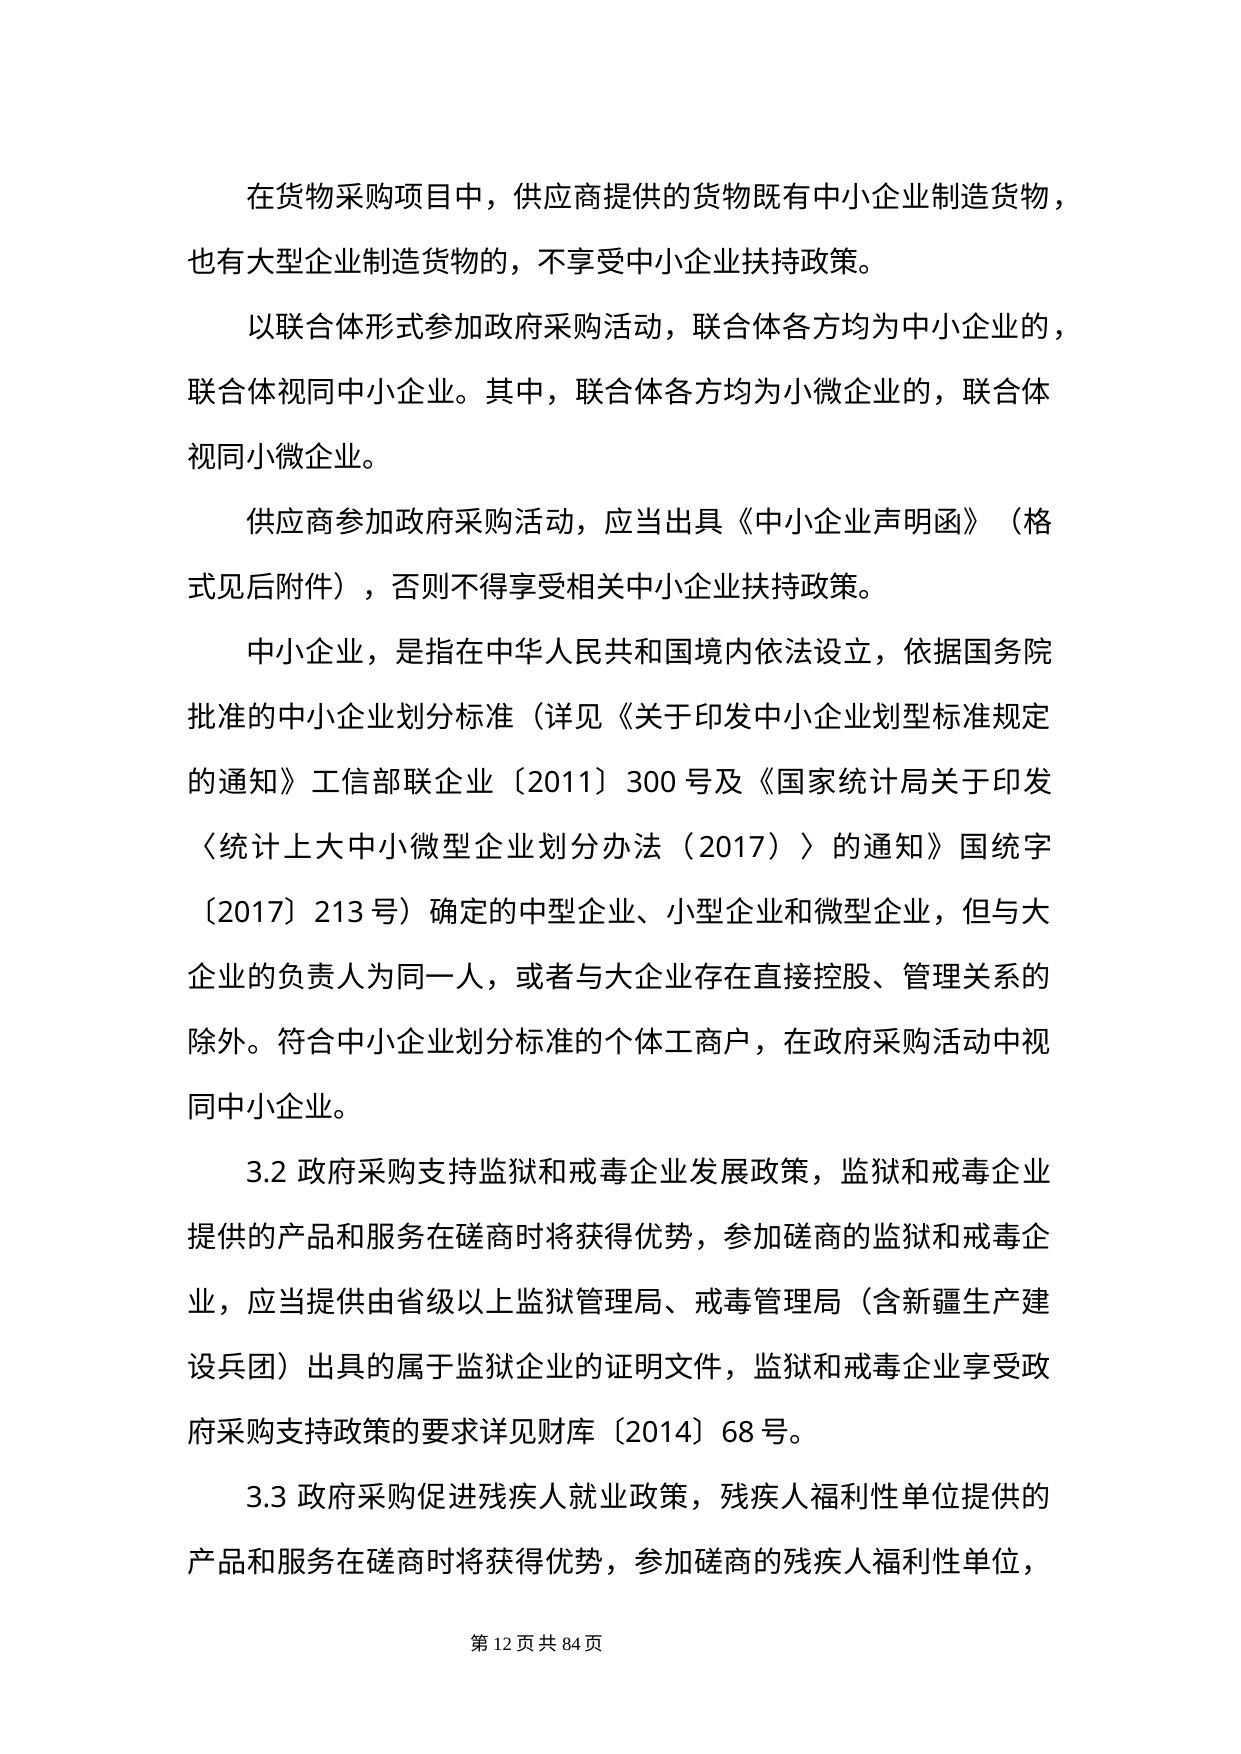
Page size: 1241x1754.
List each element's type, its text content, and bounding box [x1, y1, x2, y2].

text 中小企业，是指在中华人民共和国境内依法设立，依据国务院批准的中小企业划分标准（详见《关于印发中小企业划型标准规定的通知》工信部联企业〔2011〕300号及《国家统计局关于印发〈统计上大中小微型企业划分办法（2017）〉的通知》国统字〔2017〕213号）确定的中型企业、小型企业和微型企业，但与大企业的负责人为同一人，或者与大企业存在直接控股、管理关系的除外。符合中小企业划分标准的个体工商户，在政府采购活动中视同中小企业。 [187, 617, 1053, 1137]
text 在货物采购项目中，供应商提供的货物既有中小企业制造货物，也有大型企业制造货物的，不享受中小企业扶持政策。 [187, 162, 1053, 292]
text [187, 1462, 1053, 1592]
text 以联合体形式参加政府采购活动，联合体各方均为中小企业的，联合体视同中小企业。其中，联合体各方均为小微企业的，联合体视同小微企业。 [187, 292, 1053, 487]
text 供应商参加政府采购活动，应当出具《中小企业声明函》（格式见后附件），否则不得享受相关中小企业扶持政策。 [187, 487, 1053, 617]
text 3.2 政府采购支持监狱和戒毒企业发展政策，监狱和戒毒企业提供的产品和服务在磋商时将获得优势，参加磋商的监狱和戒毒企业，应当提供由省级以上监狱管理局、戒毒管理局（含新疆生产建设兵团）出具的属于监狱企业的证明文件，监狱和戒毒企业享受政府采购支持政策的要求详见财库〔2014〕68号。 [187, 1137, 1053, 1462]
